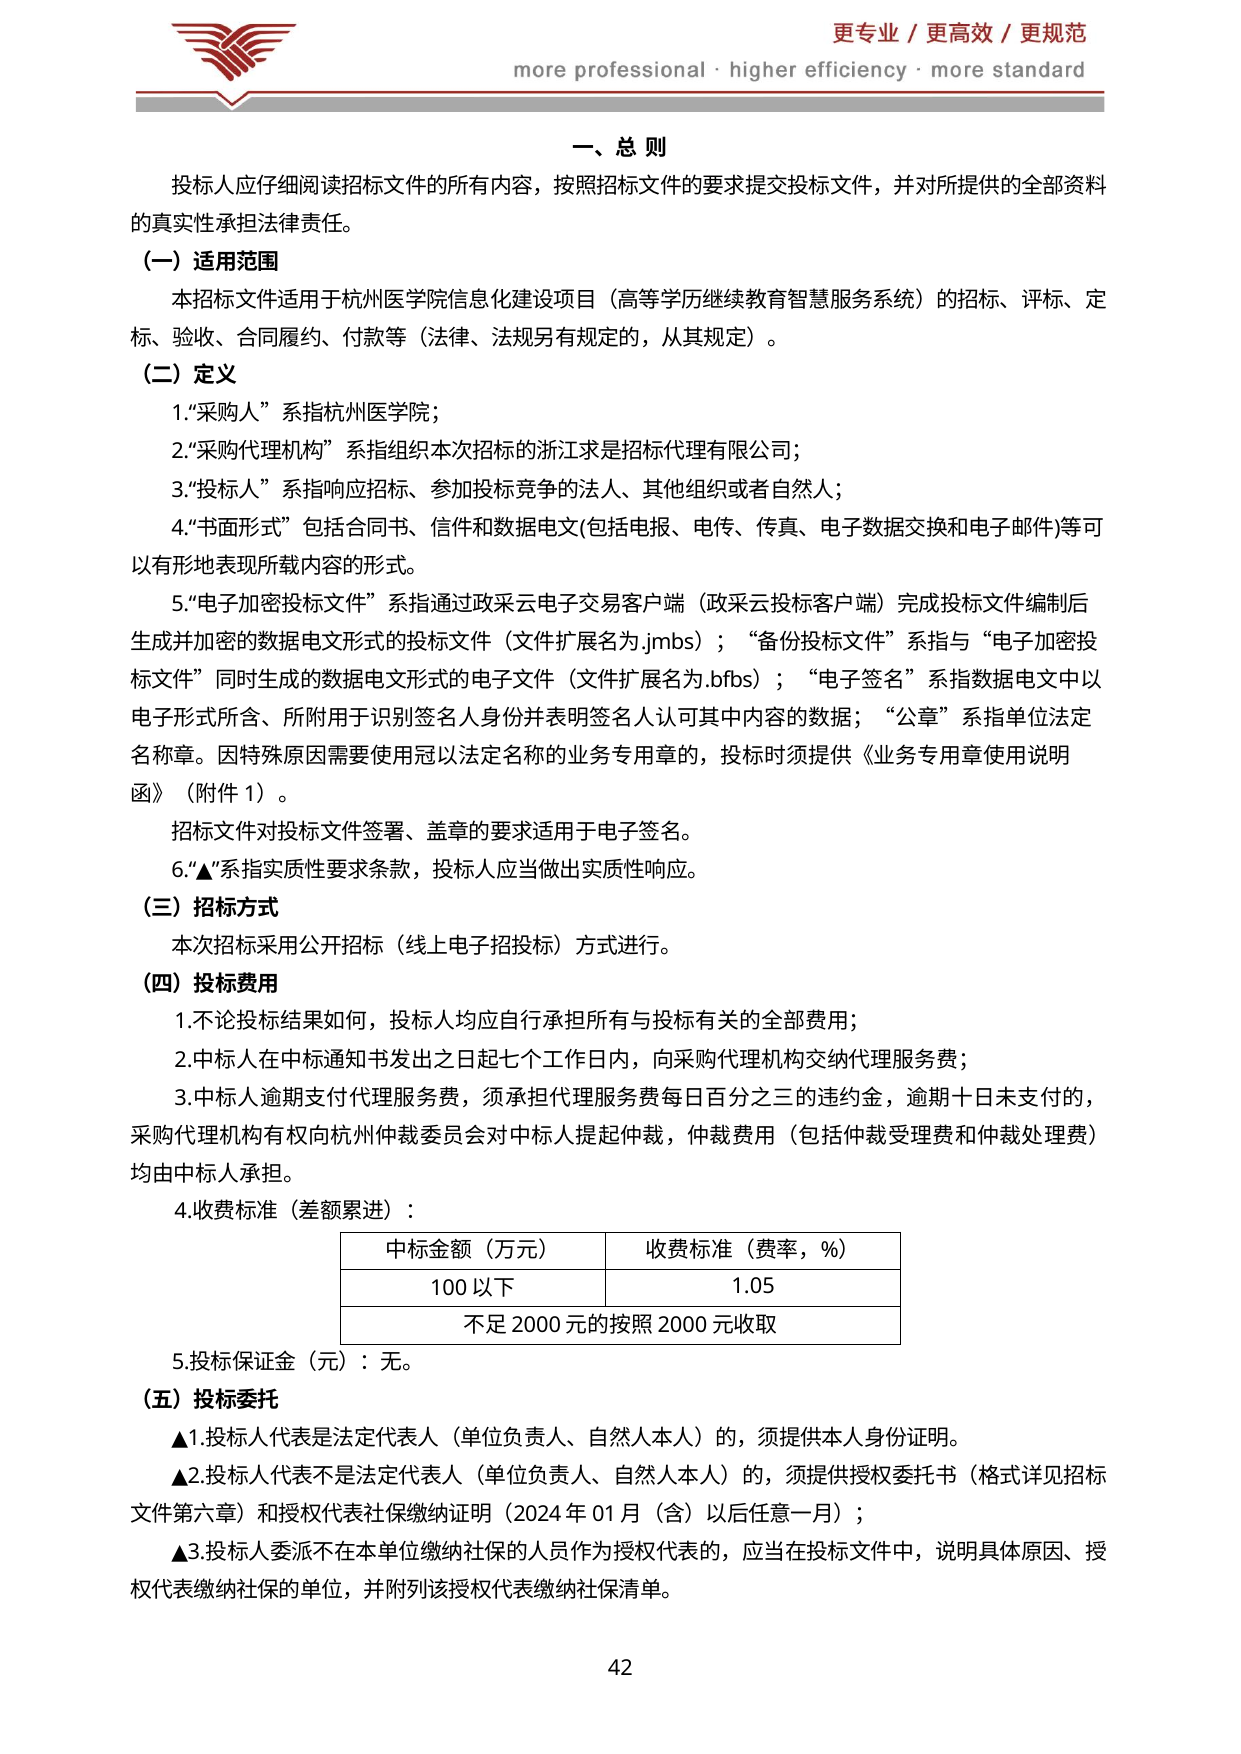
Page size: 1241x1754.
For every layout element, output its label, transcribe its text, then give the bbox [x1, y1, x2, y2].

text ▲1.投标人代表是法定代表人（单位负责人、自然人本人）的，须提供本人身份证明。 [130, 1420, 1110, 1452]
text （四）投标费用 [130, 966, 1110, 997]
text 5.“电子加密投标文件”系指通过政采云电子交易客户端（政采云投标客户端）完成投标文件编制后生成并加密的数据电文形式的投标文件（文件扩展名为.jmbs）；“备份投标文件”系指与“电子加密投标文件”同时生成的数据电文形式的电子文件（文件扩展名为.bfbs）；“电子签名”系指数据电文中以电子形式所含、所附用于识别签名人身份并表明签名人认可其中内容的数据；“公章”系指单位法定名称章。因特殊原因需要使用冠以法定名称的业务专用章的，投标时须提供《业务专用章使用说明函》（附件1）。 [130, 586, 1110, 807]
table_cell 不足2000元的按照2000元收取 [341, 1307, 900, 1343]
text 3.“投标人”系指响应招标、参加投标竞争的法人、其他组织或者自然人； [130, 472, 1110, 503]
text 本次招标采用公开招标（线上电子招投标）方式进行。 [130, 928, 1110, 959]
text 3.中标人逾期支付代理服务费，须承担代理服务费每日百分之三的违约金，逾期十日未支付的，采购代理机构有权向杭州仲裁委员会对中标人提起仲裁，仲裁费用（包括仲裁受理费和仲裁处理费）均由中标人承担。 [130, 1080, 1110, 1187]
text 1.不论投标结果如何，投标人均应自行承担所有与投标有关的全部费用； [130, 1003, 1110, 1035]
text 4.收费标准（差额累进）： [130, 1193, 1110, 1225]
text 一、总 则 [130, 130, 1110, 162]
text 2.“采购代理机构”系指组织本次招标的浙江求是招标代理有限公司； [130, 433, 1110, 465]
text 4.“书面形式”包括合同书、信件和数据电文(包括电报、电传、传真、电子数据交换和电子邮件)等可以有形地表现所载内容的形式。 [130, 510, 1110, 579]
table_cell 1.05 [606, 1270, 900, 1306]
text ▲3.投标人委派不在本单位缴纳社保的人员作为授权代表的，应当在投标文件中，说明具体原因、授权代表缴纳社保的单位，并附列该授权代表缴纳社保清单。 [130, 1534, 1110, 1604]
text （三）招标方式 [130, 890, 1110, 921]
text 招标文件对投标文件签署、盖章的要求适用于电子签名。 [130, 814, 1110, 845]
picture [135, 0, 1105, 112]
table_cell 100以下 [341, 1270, 605, 1306]
text 1.“采购人”系指杭州医学院； [130, 395, 1110, 427]
text 5.投标保证金（元）：无。 [130, 1344, 1110, 1376]
text （一）适用范围 [130, 244, 1110, 275]
table_header 收费标准（费率，%） [606, 1233, 900, 1269]
text 本招标文件适用于杭州医学院信息化建设项目（高等学历继续教育智慧服务系统）的招标、评标、定标、验收、合同履约、付款等（法律、法规另有规定的，从其规定）。 [130, 282, 1110, 351]
text ▲2.投标人代表不是法定代表人（单位负责人、自然人本人）的，须提供授权委托书（格式详见招标文件第六章）和授权代表社保缴纳证明（2024年01月（含）以后任意一月）； [130, 1458, 1110, 1528]
table_header 中标金额（万元） [341, 1233, 605, 1269]
text 6.“▲”系指实质性要求条款，投标人应当做出实质性响应。 [130, 852, 1110, 883]
text （五）投标委托 [130, 1382, 1110, 1414]
text 2.中标人在中标通知书发出之日起七个工作日内，向采购代理机构交纳代理服务费； [130, 1042, 1110, 1073]
text 投标人应仔细阅读招标文件的所有内容，按照招标文件的要求提交投标文件，并对所提供的全部资料的真实性承担法律责任。 [130, 168, 1110, 237]
text （二）定义 [130, 357, 1110, 389]
